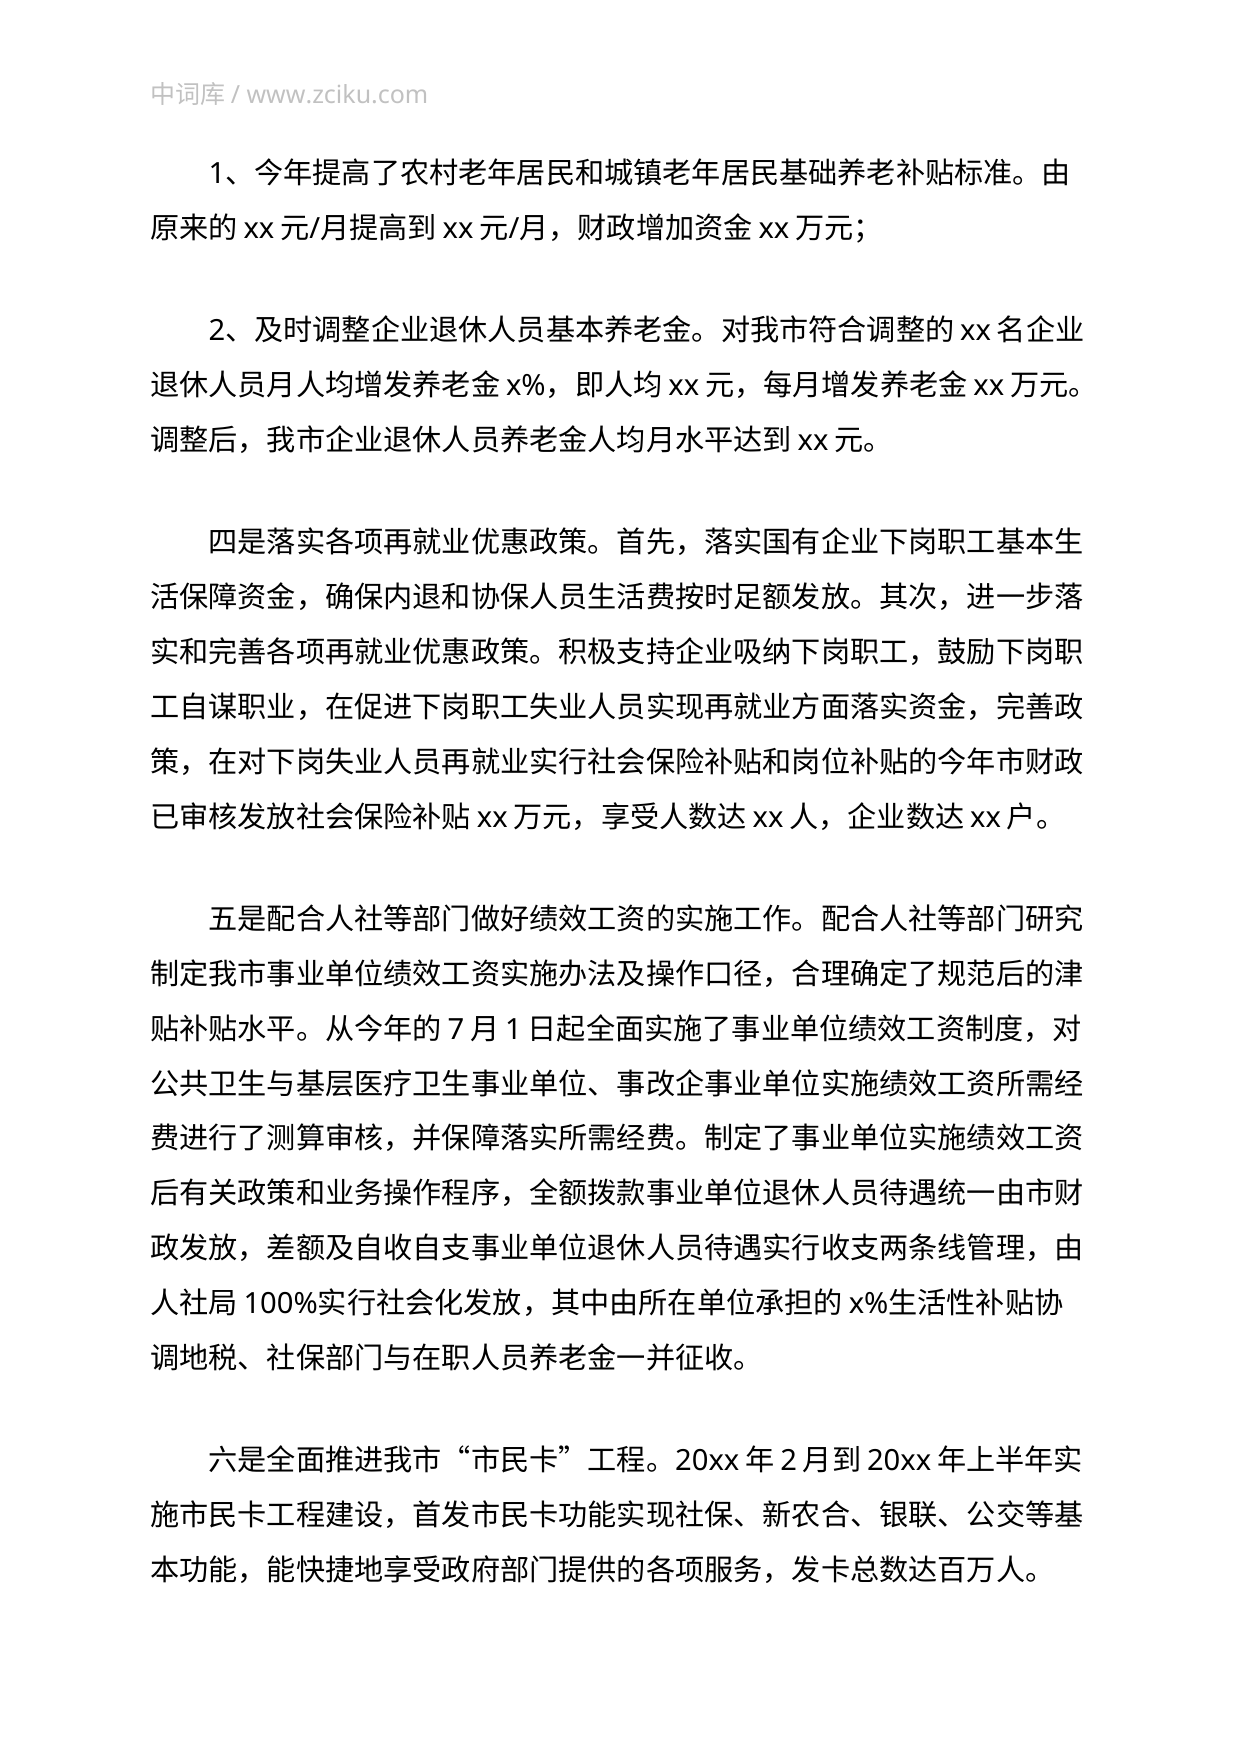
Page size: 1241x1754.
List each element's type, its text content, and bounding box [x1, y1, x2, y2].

text 五是配合人社等部门做好绩效工资的实施工作。配合人社等部门研究制定我市事业单位绩效工资实施办法及操作口径，合理确定了规范后的津贴补贴水平。从今年的7月1日起全面实施了事业单位绩效工资制度，对公共卫生与基层医疗卫生事业单位、事改企事业单位实施绩效工资所需经费进行了测算审核，并保障落实所需经费。制定了事业单位实施绩效工资后有关政策和业务操作程序，全额拨款事业单位退休人员待遇统一由市财政发放，差额及自收自支事业单位退休人员待遇实行收支两条线管理，由人社局100%实行社会化发放，其中由所在单位承担的x%生活性补贴协调地税、社保部门与在职人员养老金一并征收。 [150, 895, 1090, 1377]
text 1、今年提高了农村老年居民和城镇老年居民基础养老补贴标准。由原来的xx元/月提高到xx元/月，财政增加资金xx万元； [150, 150, 1090, 247]
text 六是全面推进我市“市民卡”工程。20xx年2月到20xx年上半年实施市民卡工程建设，首发市民卡功能实现社保、新农合、银联、公交等基本功能，能快捷地享受政府部门提供的各项服务，发卡总数达百万人。 [150, 1437, 1090, 1589]
text 四是落实各项再就业优惠政策。首先，落实国有企业下岗职工基本生活保障资金，确保内退和协保人员生活费按时足额发放。其次，进一步落实和完善各项再就业优惠政策。积极支持企业吸纳下岗职工，鼓励下岗职工自谋职业，在促进下岗职工失业人员实现再就业方面落实资金，完善政策，在对下岗失业人员再就业实行社会保险补贴和岗位补贴的今年市财政已审核发放社会保险补贴xx万元，享受人数达xx人，企业数达xx户。 [150, 519, 1090, 836]
text 2、及时调整企业退休人员基本养老金。对我市符合调整的xx名企业退休人员月人均增发养老金x%，即人均xx元，每月增发养老金xx万元。调整后，我市企业退休人员养老金人均月水平达到xx元。 [150, 307, 1090, 459]
